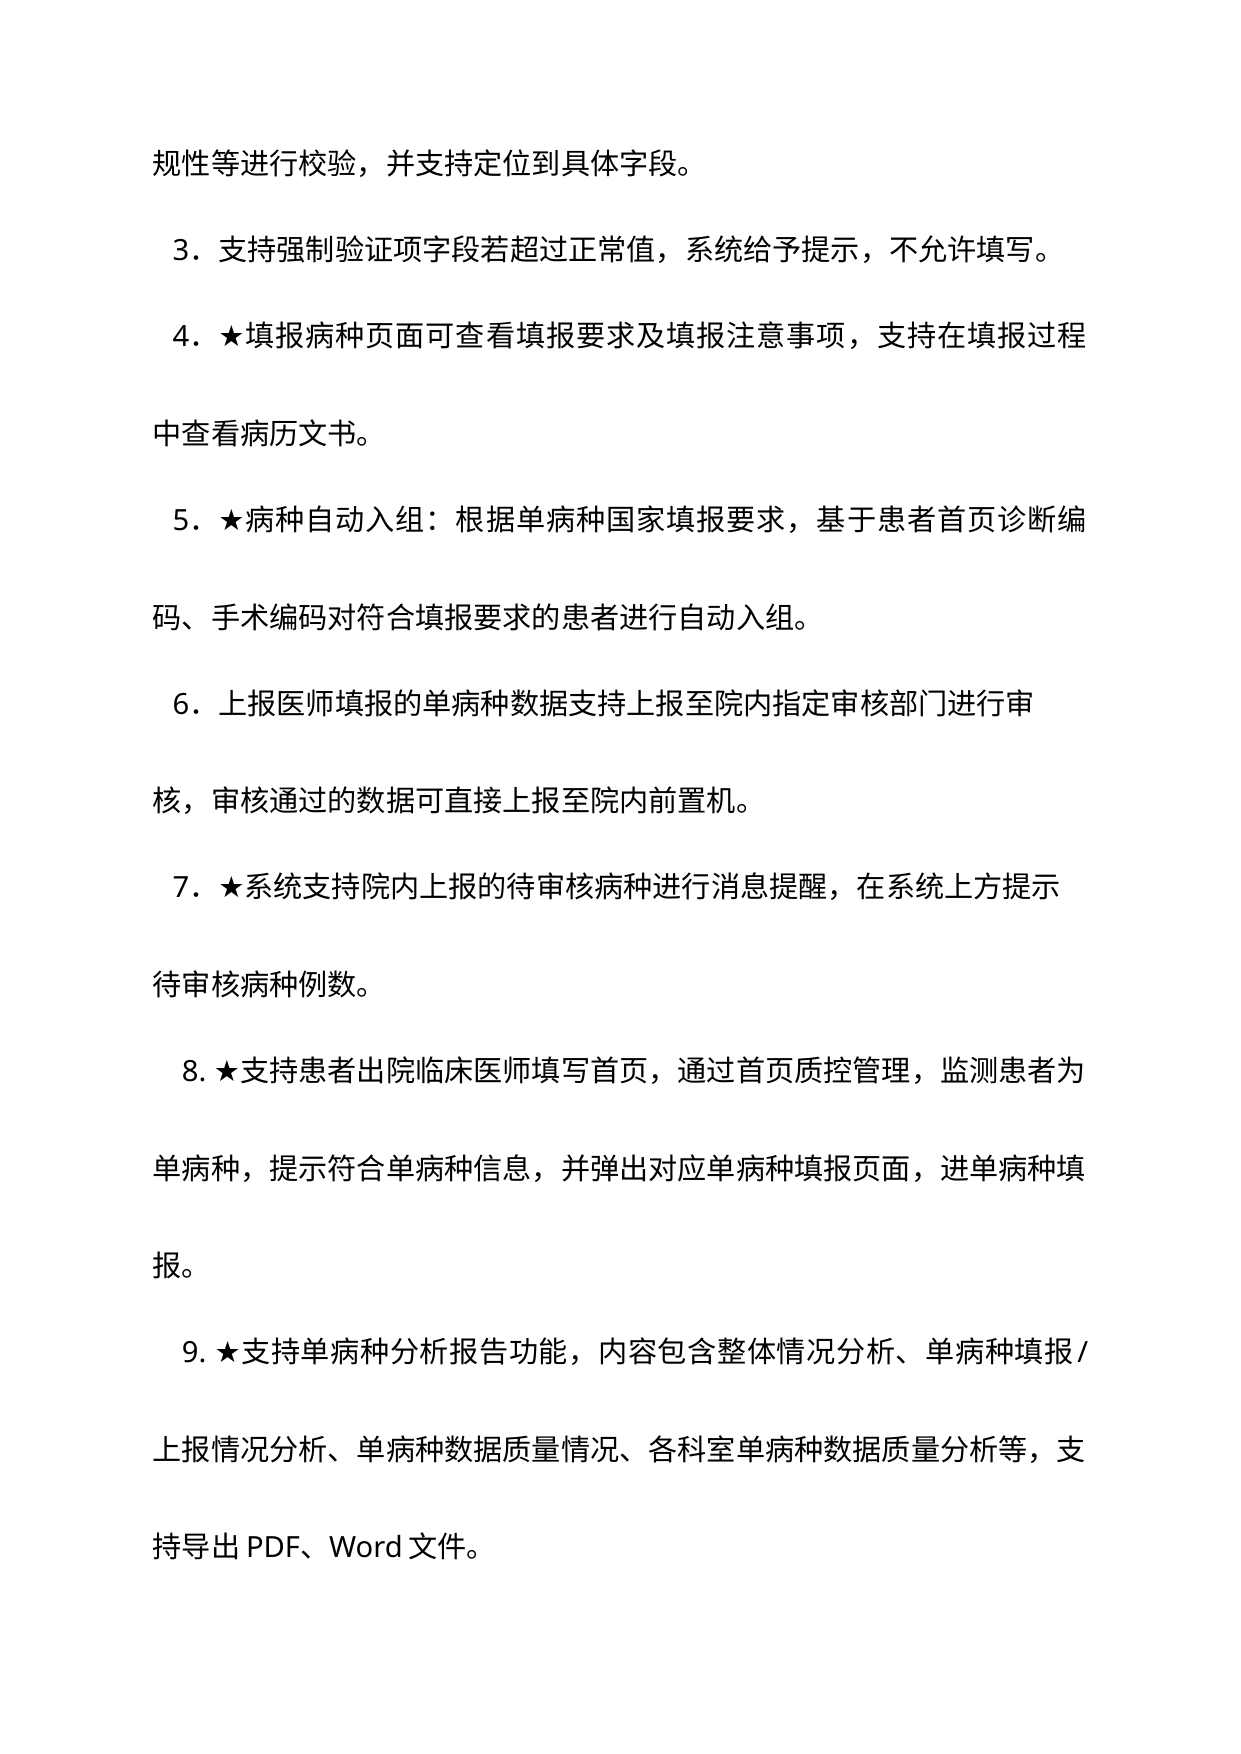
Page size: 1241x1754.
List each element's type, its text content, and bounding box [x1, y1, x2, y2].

list 支持强制验证项字段若超过正常值，系统给予提示，不允许填写。 [152, 216, 1088, 281]
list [152, 129, 1088, 194]
list 上报医师填报的单病种数据支持上报至院内指定审核部门进行审核，审核通过的数据可直接上报至院内前置机。 [152, 669, 1088, 832]
list ★填报病种页面可查看填报要求及填报注意事项，支持在填报过程中查看病历文书。 [152, 302, 1088, 464]
list ★病种自动入组：根据单病种国家填报要求，基于患者首页诊断编码、手术编码对符合填报要求的患者进行自动入组。 [152, 485, 1088, 648]
text 9. ★支持单病种分析报告功能，内容包含整体情况分析、单病种填报/上报情况分析、单病种数据质量情况、各科室单病种数据质量分析等，支持导出PDF、Word文件。 [152, 1317, 1088, 1577]
list ★系统支持院内上报的待审核病种进行消息提醒，在系统上方提示待审核病种例数。 [152, 853, 1088, 1015]
text 8. ★支持患者出院临床医师填写首页，通过首页质控管理，监测患者为单病种，提示符合单病种信息，并弹出对应单病种填报页面，进单病种填报。 [152, 1036, 1088, 1296]
